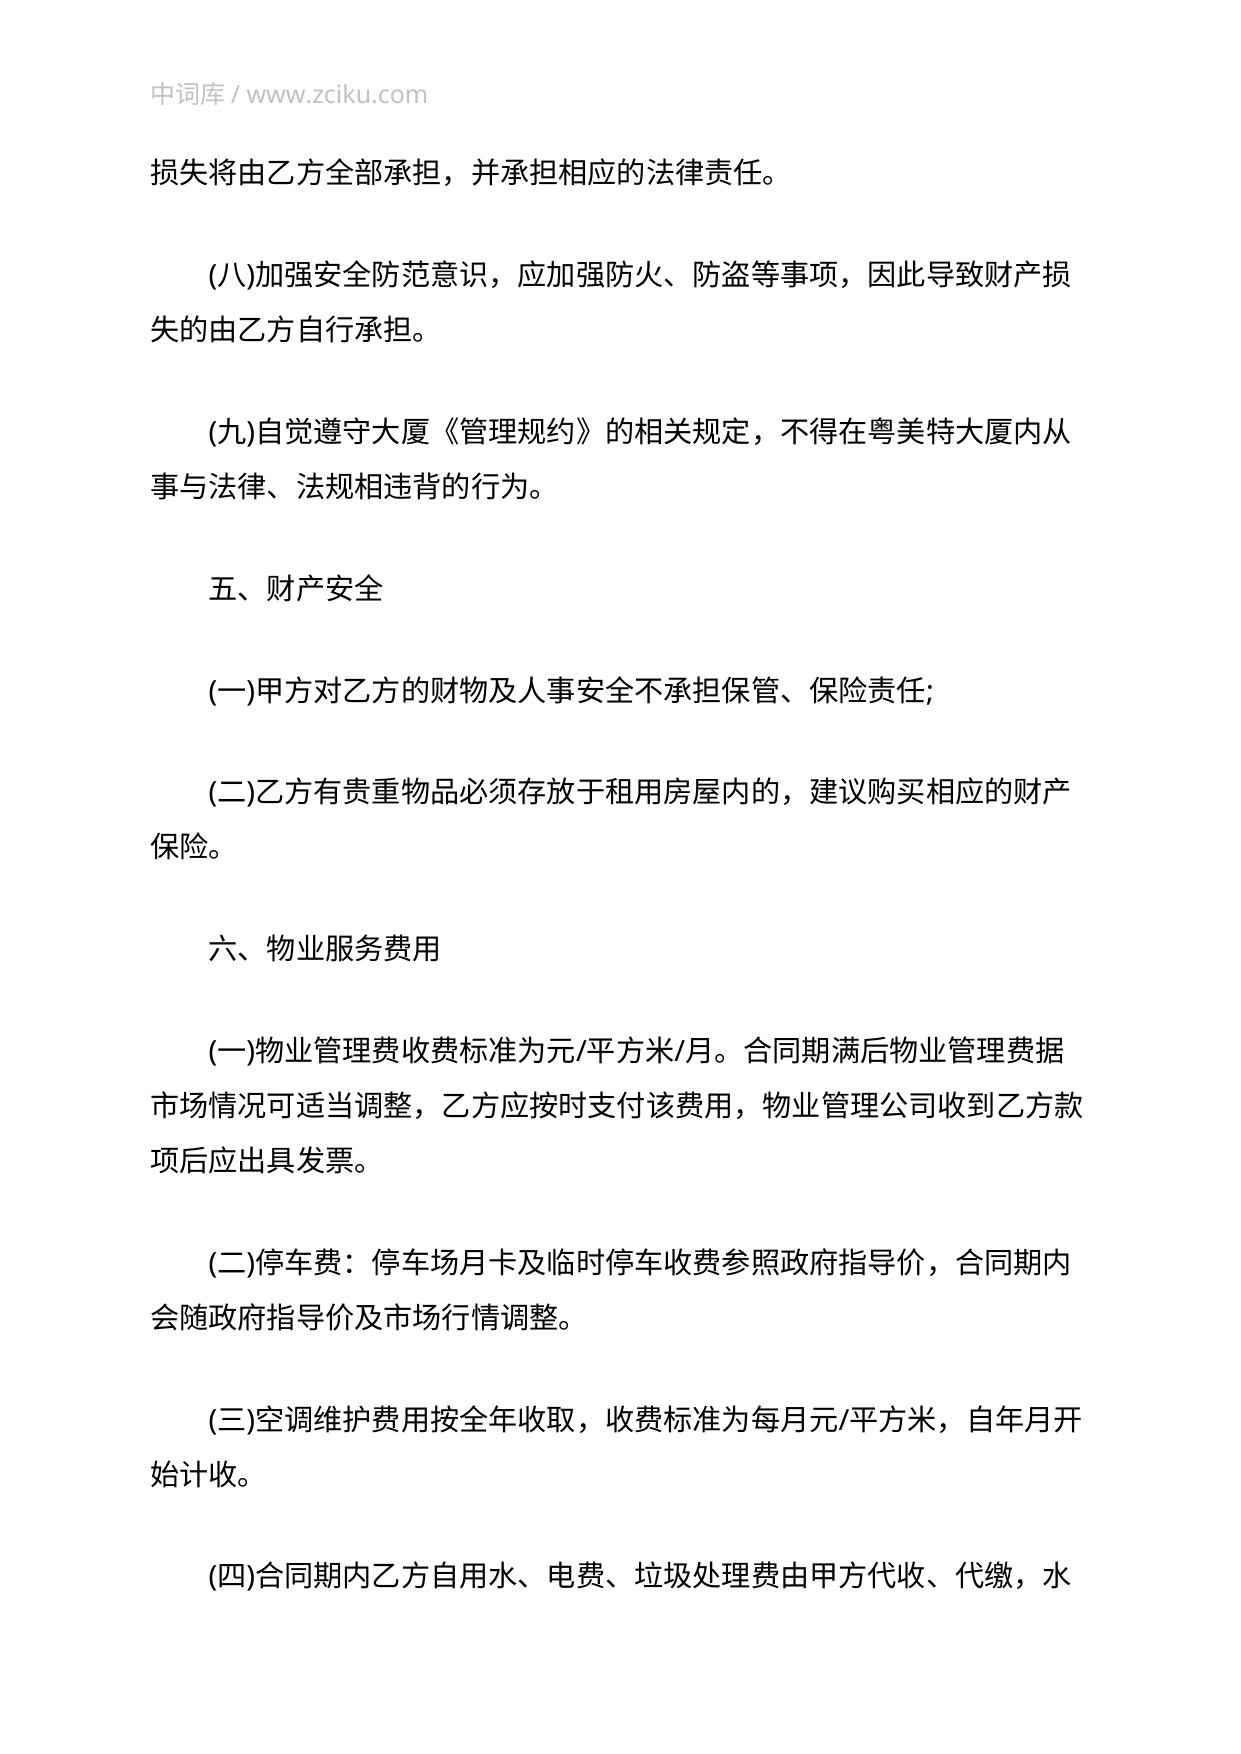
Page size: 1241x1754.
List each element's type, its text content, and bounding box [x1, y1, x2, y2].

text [150, 1553, 1090, 1595]
text (一)物业管理费收费标准为元/平方米/月。合同期满后物业管理费据市场情况可适当调整，乙方应按时支付该费用，物业管理公司收到乙方款项后应出具发票。 [150, 1028, 1090, 1180]
text (一)甲方对乙方的财物及人事安全不承担保管、保险责任; [150, 667, 1090, 709]
text 五、财产安全 [150, 565, 1090, 608]
text (八)加强安全防范意识，应加强防火、防盗等事项，因此导致财产损失的由乙方自行承担。 [150, 252, 1090, 349]
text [150, 150, 1090, 192]
text (九)自觉遵守大厦《管理规约》的相关规定，不得在粤美特大厦内从事与法律、法规相违背的行为。 [150, 408, 1090, 506]
text (二)乙方有贵重物品必须存放于租用房屋内的，建议购买相应的财产保险。 [150, 769, 1090, 866]
text (三)空调维护费用按全年收取，收费标准为每月元/平方米，自年月开始计收。 [150, 1396, 1090, 1493]
text (二)停车费：停车场月卡及临时停车收费参照政府指导价，合同期内会随政府指导价及市场行情调整。 [150, 1239, 1090, 1337]
text 六、物业服务费用 [150, 926, 1090, 968]
